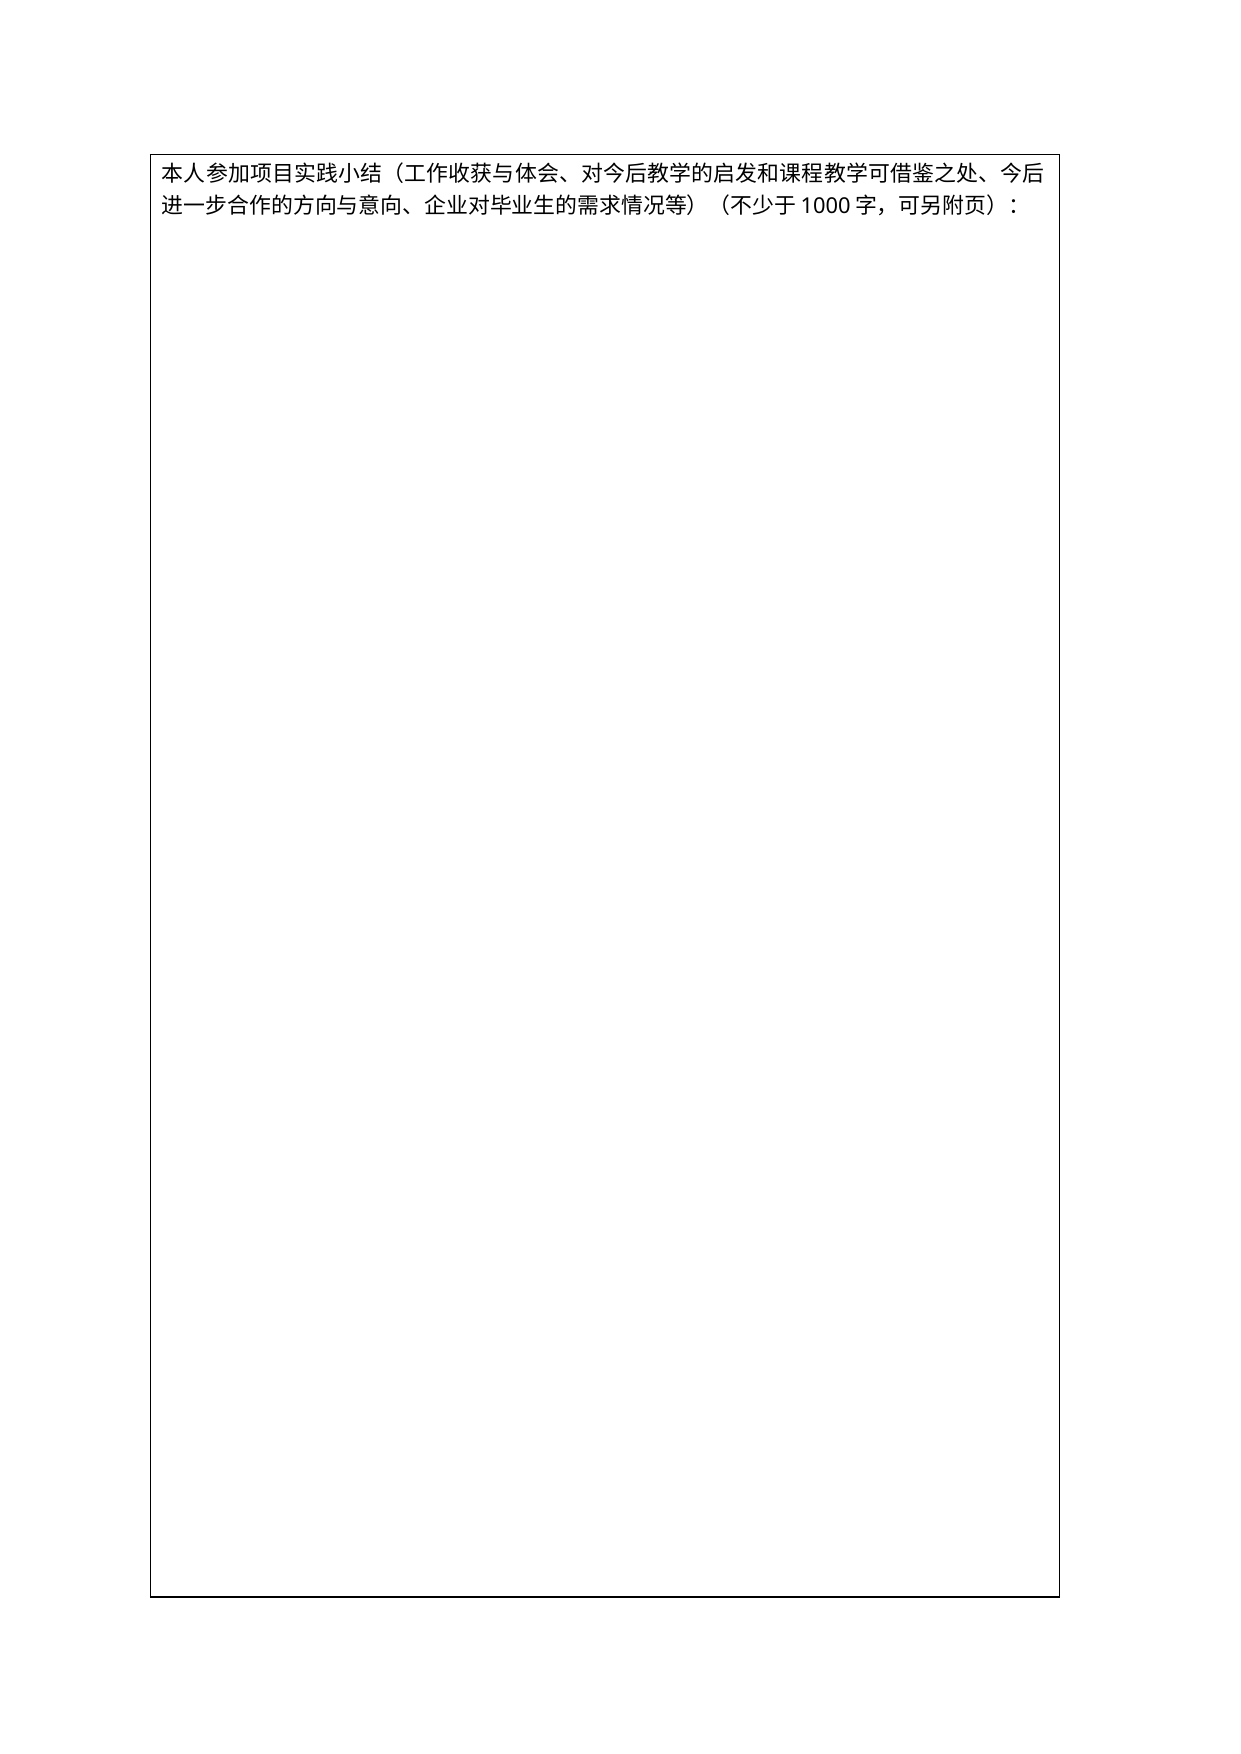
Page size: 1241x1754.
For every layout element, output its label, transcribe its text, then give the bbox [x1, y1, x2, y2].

table_cell 本人参加项目实践小结（工作收获与体会、对今后教学的启发和课程教学可借鉴之处、今后进一步合作的方向与意向、企业对毕业生的需求情况等）（不少于1000字，可另附页）： [151, 155, 1059, 1596]
